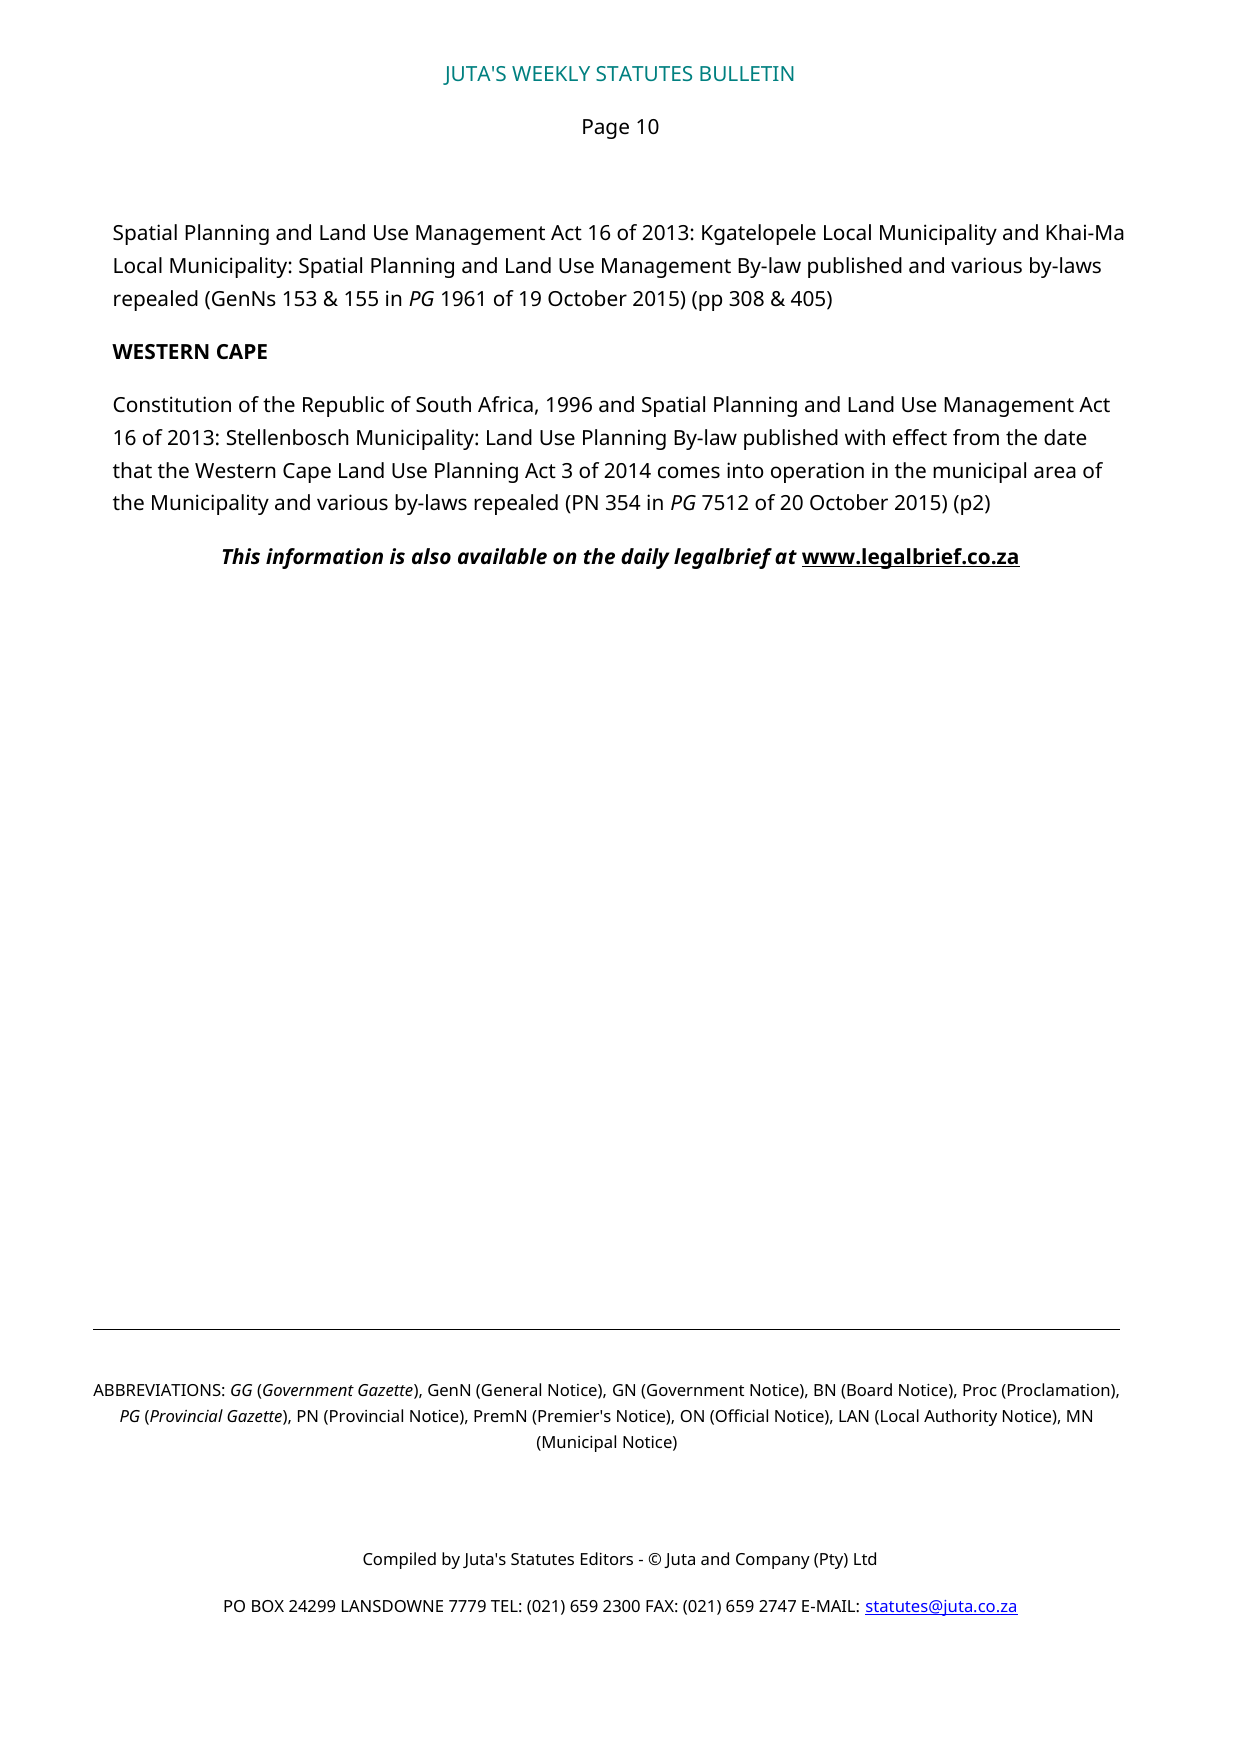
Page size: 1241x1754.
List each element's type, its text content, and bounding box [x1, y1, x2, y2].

text This information is also available on the daily legalbrief at www.legalbrief.co.za [112, 542, 1128, 570]
text WESTERN CAPE [112, 337, 1128, 366]
text Spatial Planning and Land Use Management Act 16 of 2013: Kgatelopele Local Municipality and Khai-Ma Local Municipality: Spatial Planning and Land Use Management By-law published and various by-laws repealed (GenNs 153 & 155 in PG 1961 of 19 October 2015) (pp 308 & 405) [112, 218, 1128, 312]
text Constitution of the Republic of South Africa, 1996 and Spatial Planning and Land Use Management Act 16 of 2013: Stellenbosch Municipality: Land Use Planning By-law published with effect from the date that the Western Cape Land Use Planning Act 3 of 2014 comes into operation in the municipal area of the Municipality and various by-laws repealed (PN 354 in PG 7512 of 20 October 2015) (p2) [112, 391, 1128, 517]
